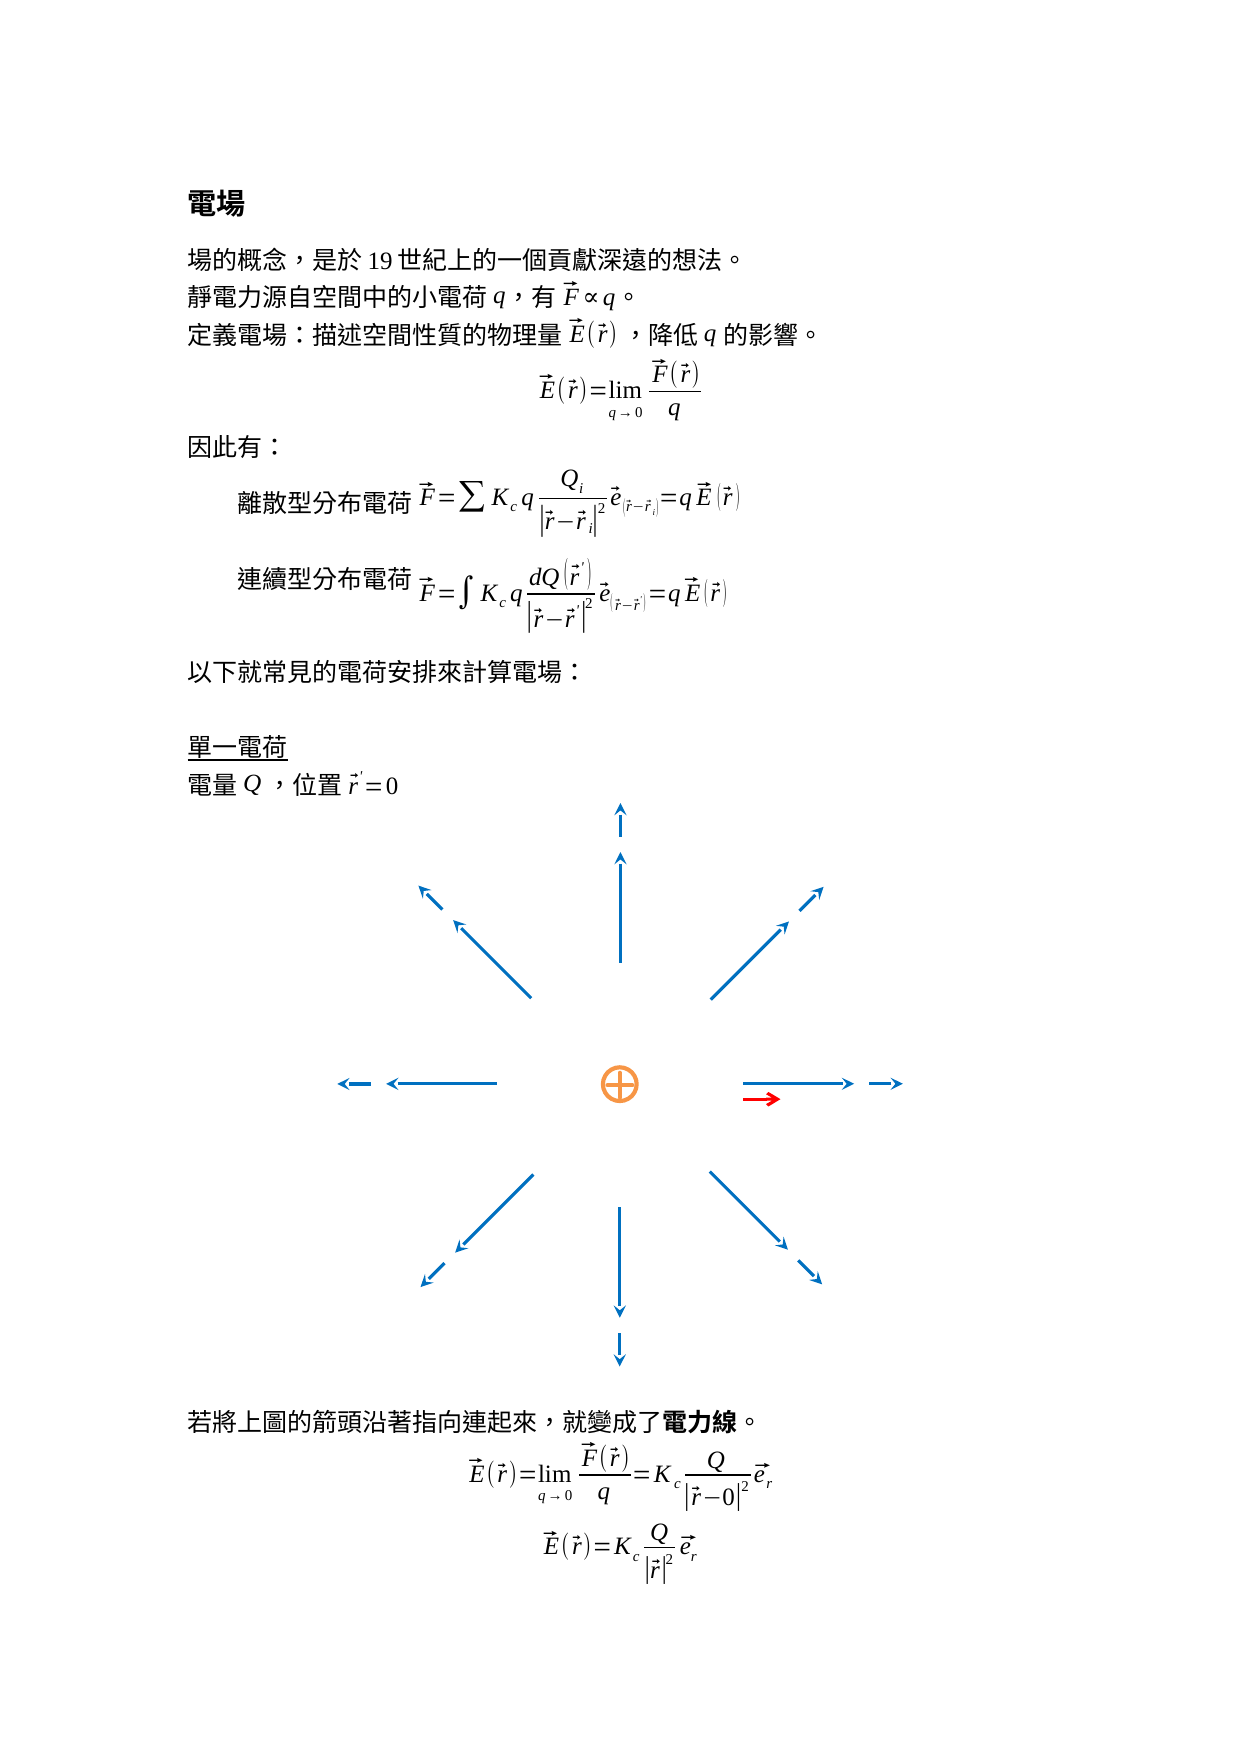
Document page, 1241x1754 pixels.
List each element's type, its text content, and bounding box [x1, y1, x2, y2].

text 靜電力源自空間中的小電荷 ，有 。 [187, 277, 1053, 314]
text 單一電荷 [187, 727, 1053, 764]
text 因此有： [187, 427, 1053, 464]
text 連續型分布電荷 [187, 539, 1053, 652]
text 場的概念，是於19世紀上的一個貢獻深遠的想法。 [187, 239, 1053, 277]
text 若將上圖的箭頭沿著指向連起來，就變成了電力線。 [187, 1402, 1053, 1439]
text 離散型分布電荷 [187, 464, 1053, 539]
text 電場 [187, 164, 1053, 239]
text 以下就常見的電荷安排來計算電場： [187, 652, 1053, 689]
text 電量 ，位置 [187, 764, 1053, 802]
text 定義電場：描述空間性質的物理量 ，降低 的影響。 [187, 314, 1053, 352]
